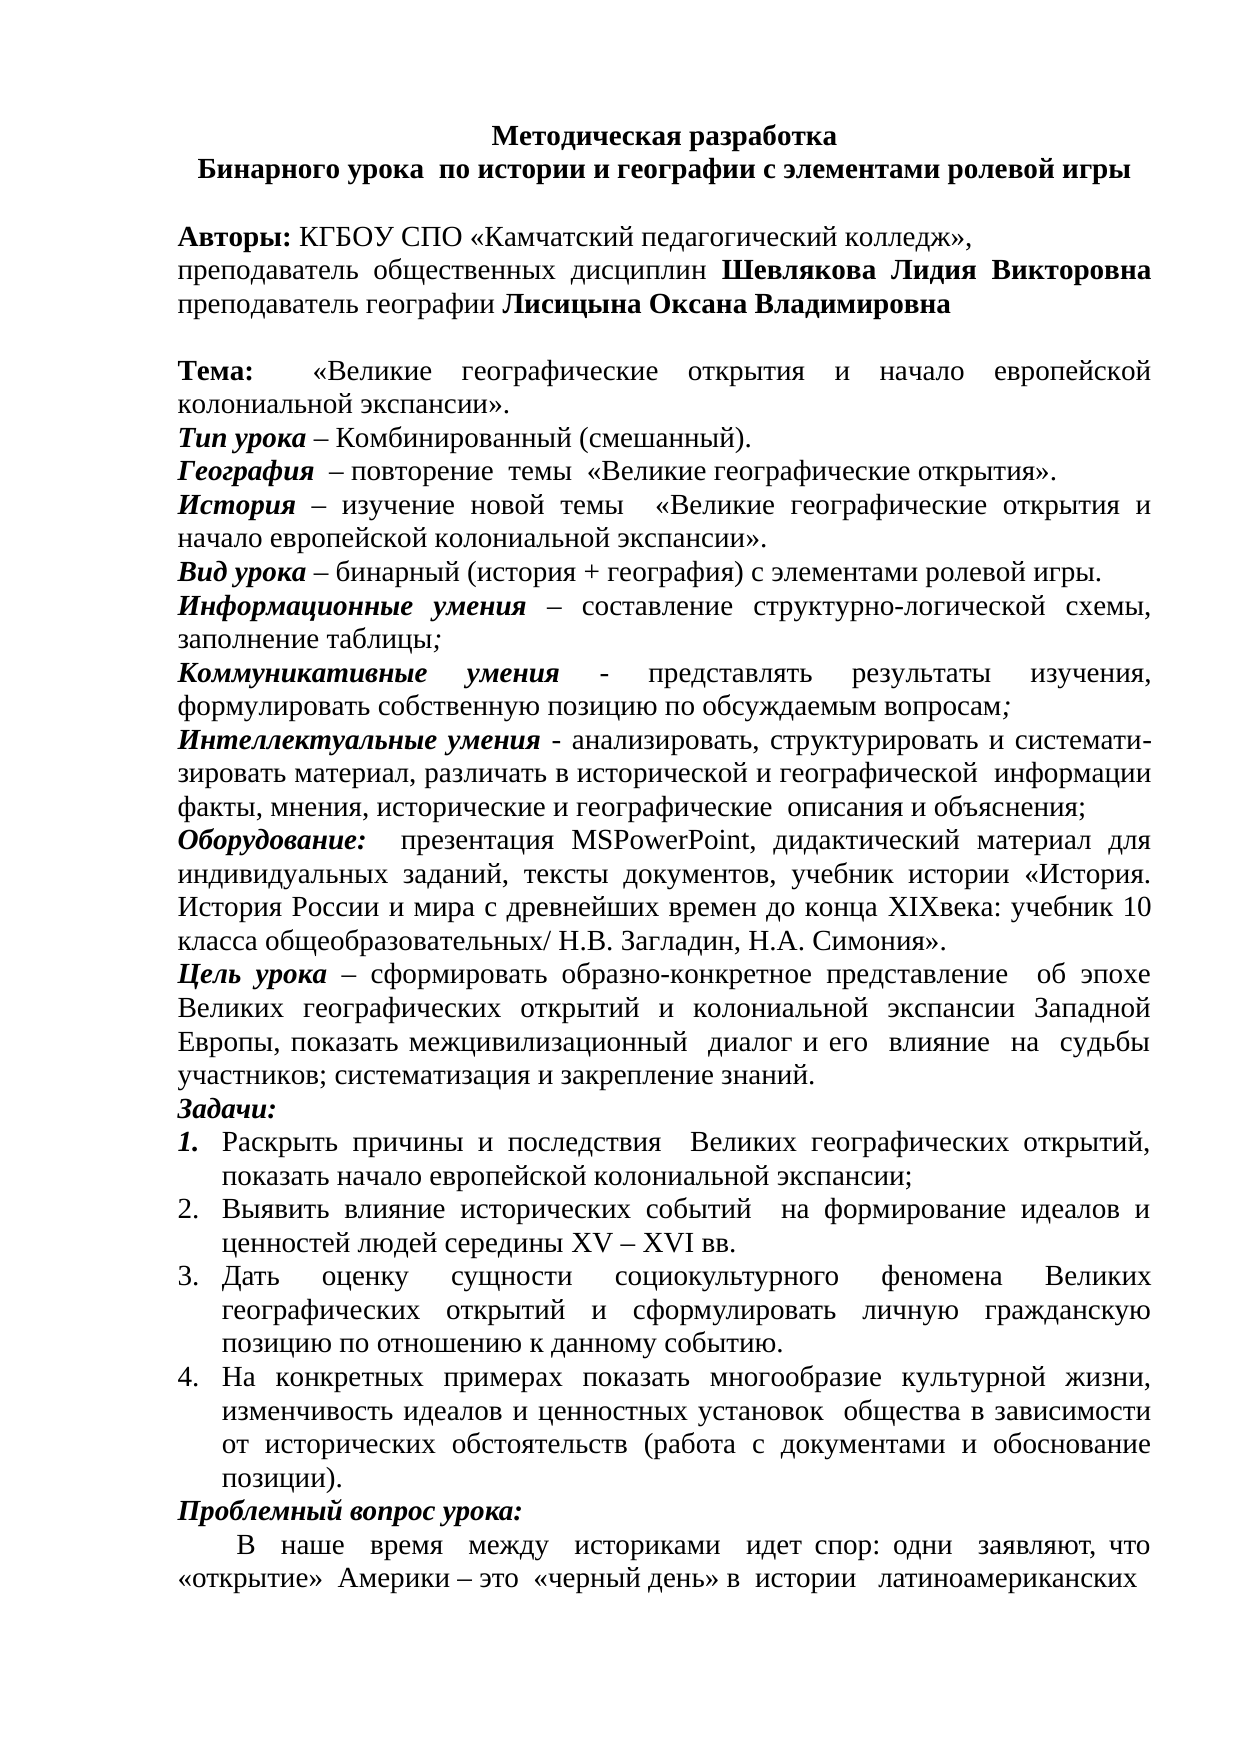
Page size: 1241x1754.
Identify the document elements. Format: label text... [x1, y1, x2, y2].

text Тип урока – Комбинированный (смешанный). [177, 420, 1152, 453]
list Раскрыть причины и последствия Великих географических открытий, показать начало европейской колониальной экспансии; [177, 1124, 1152, 1191]
text Информационные умения – составление структурно-логической схемы, заполнение таблицы; [177, 588, 1152, 655]
text Проблемный вопрос урока: [177, 1493, 1152, 1527]
text В наше время между историками идет спор: одни заявляют, что «открытие» Америки – это «черный день» в истории латиноамериканских [177, 1527, 1152, 1594]
text Бинарного урока по истории и географии с элементами ролевой игры [177, 152, 1152, 185]
text Цель урока – сформировать образно-конкретное представление об эпохе Великих географических открытий и колониальной экспансии Западной Европы, показать межцивилизационный диалог и его влияние на судьбы участников; систематизация и закрепление знаний. [177, 957, 1152, 1091]
text Тема: «Великие географические открытия и начало европейской колониальной экспансии». [177, 353, 1152, 420]
text Интеллектуальные умения - анализировать, структурировать и систематизировать материал, различать в исторической и географической информации факты, мнения, исторические и географические описания и объяснения; [177, 722, 1152, 822]
text Оборудование: презентация MSPowerPoint, дидактический материал для индивидуальных заданий, тексты документов, учебник истории «История. История России и мира с древнейших времен до конца XIXвека: учебник 10 класса общеобразовательных/ Н.В. Загладин, Н.А. Симония». [177, 822, 1152, 957]
text Вид урока – бинарный (история + география) с элементами ролевой игры. [177, 554, 1152, 588]
text преподаватель общественных дисциплин Шевлякова Лидия Викторовна преподаватель географии Лисицына Оксана Владимировна [177, 252, 1152, 319]
list На конкретных примерах показать многообразие культурной жизни, изменчивость идеалов и ценностных установок общества в зависимости от исторических обстоятельств (работа с документами и обоснование позиции). [177, 1359, 1152, 1493]
text Задачи: [177, 1091, 1152, 1124]
list Дать оценку сущности социокультурного феномена Великих географических открытий и сформулировать личную гражданскую позицию по отношению к данному событию. [177, 1258, 1152, 1359]
text История – изучение новой темы «Великие географические открытия и начало европейской колониальной экспансии». [177, 487, 1152, 554]
text Коммуникативные умения - представлять результаты изучения, формулировать собственную позицию по обсуждаемым вопросам; [177, 655, 1152, 722]
text Авторы: КГБОУ СПО «Камчатский педагогический колледж», [177, 219, 1152, 252]
text Методическая разработка [177, 118, 1152, 152]
list Выявить влияние исторических событий на формирование идеалов и ценностей людей середины XV – XVI вв. [177, 1191, 1152, 1258]
text География – повторение темы «Великие географические открытия». [177, 453, 1152, 487]
